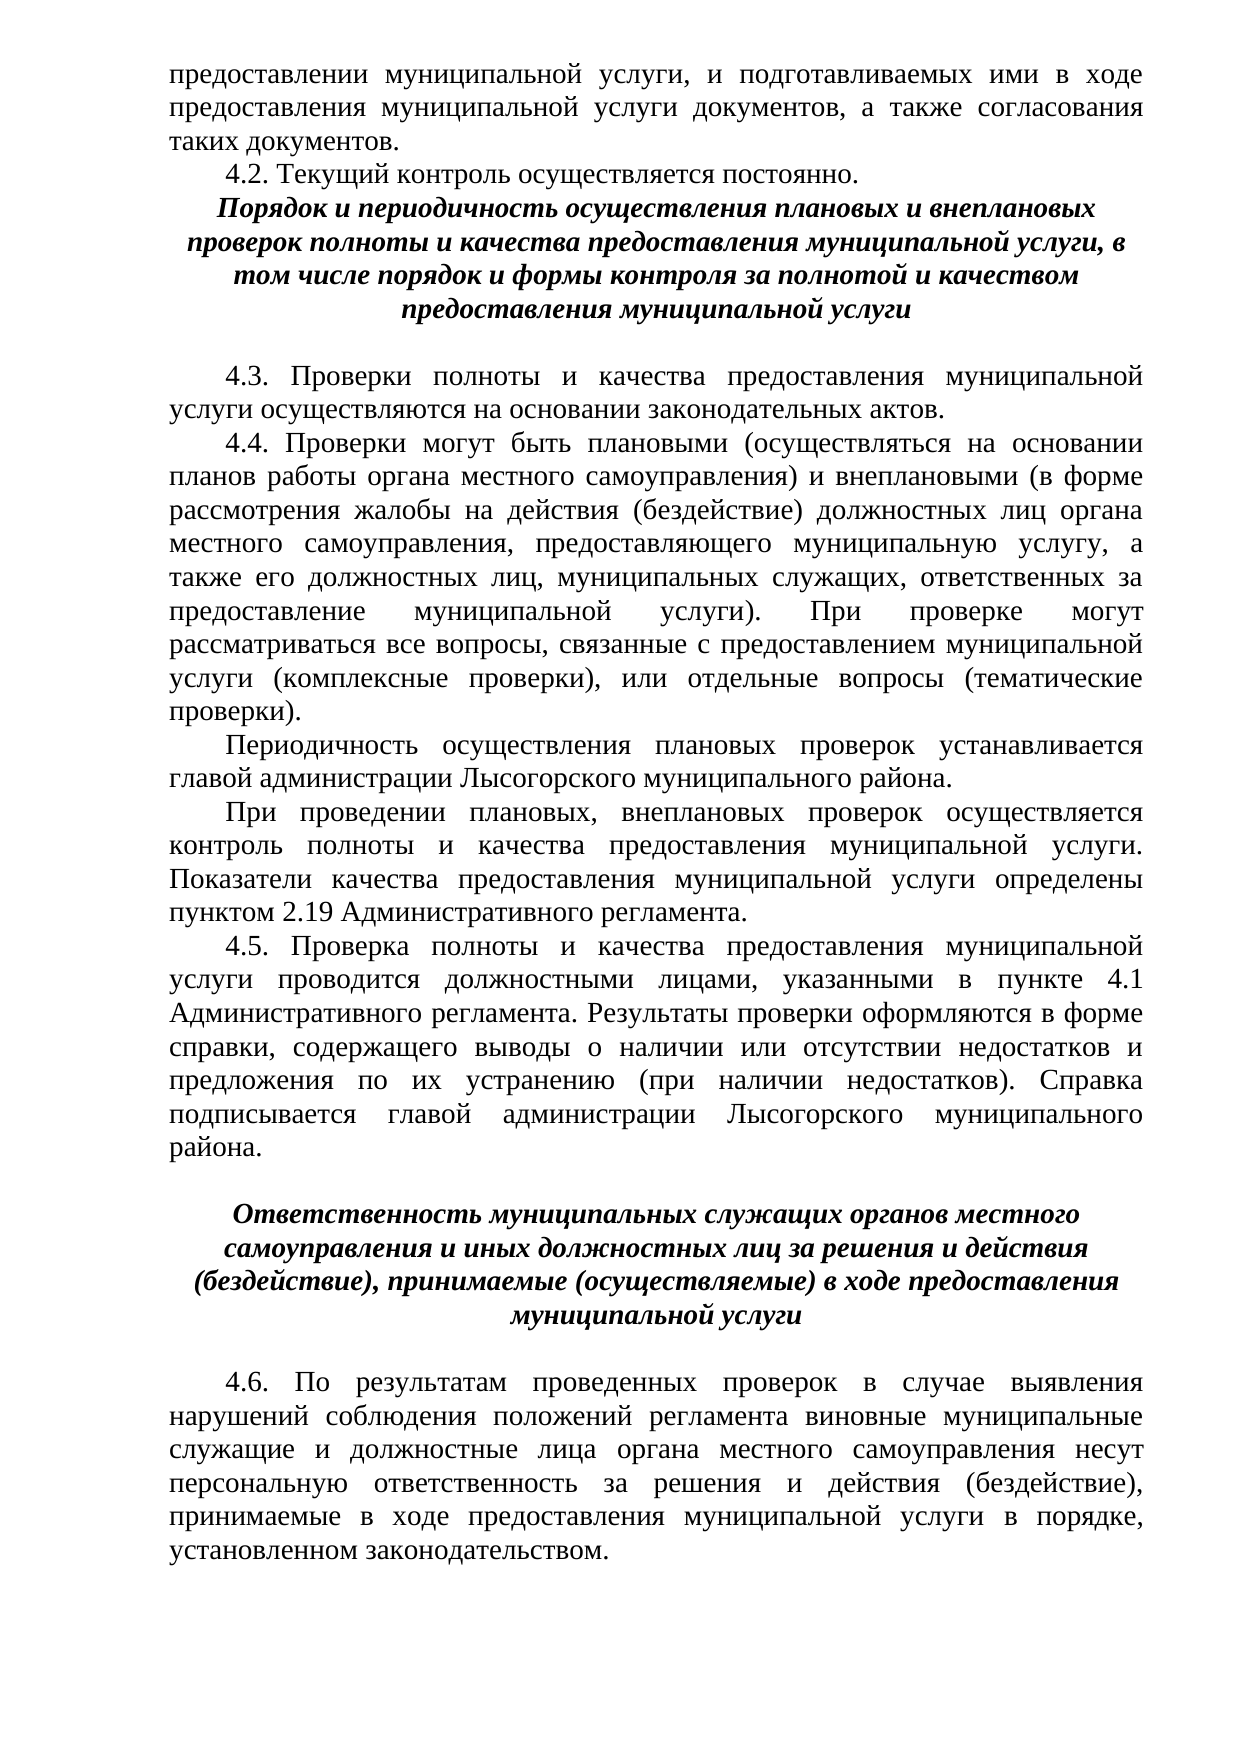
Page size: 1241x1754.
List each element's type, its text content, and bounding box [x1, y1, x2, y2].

text 4.3. Проверки полноты и качества предоставления муниципальной услуги осуществляются на основании законодательных актов. [169, 358, 1144, 425]
text 4.5. Проверка полноты и качества предоставления муниципальной услуги проводится должностными лицами, указанными в пункте 4.1 Административного регламента. Результаты проверки оформляются в форме справки, содержащего выводы о наличии или отсутствии недостатков и предложения по их устранению (при наличии недостатков). Справка подписывается главой администрации Лысогорского муниципального района. [169, 928, 1144, 1163]
text Порядок и периодичность осуществления плановых и внеплановых проверок полноты и качества предоставления муниципальной услуги, в том числе порядок и формы контроля за полнотой и качеством предоставления муниципальной услуги [169, 190, 1144, 324]
text Периодичность осуществления плановых проверок устанавливается главой администрации Лысогорского муниципального района. [169, 727, 1144, 794]
text При проведении плановых, внеплановых проверок осуществляется контроль полноты и качества предоставления муниципальной услуги. Показатели качества предоставления муниципальной услуги определены пунктом 2.19 Административного регламента. [169, 794, 1144, 928]
text Ответственность муниципальных служащих органов местного самоуправления и иных должностных лиц за решения и действия (бездействие), принимаемые (осуществляемые) в ходе предоставления муниципальной услуги [169, 1196, 1144, 1331]
text 4.6. По результатам проведенных проверок в случае выявления нарушений соблюдения положений регламента виновные муниципальные служащие и должностные лица органа местного самоуправления несут персональную ответственность за решения и действия (бездействие), принимаемые в ходе предоставления муниципальной услуги в порядке, установленном законодательством. [169, 1364, 1144, 1565]
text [169, 56, 1144, 157]
text 4.2. Текущий контроль осуществляется постоянно. [169, 157, 1144, 190]
text 4.4. Проверки могут быть плановыми (осуществляться на основании планов работы органа местного самоуправления) и внеплановыми (в форме рассмотрения жалобы на действия (бездействие) должностных лиц органа местного самоуправления, предоставляющего муниципальную услугу, а также его должностных лиц, муниципальных служащих, ответственных за предоставление муниципальной услуги). При проверке могут рассматриваться все вопросы, связанные с предоставлением муниципальной услуги (комплексные проверки), или отдельные вопросы (тематические проверки). [169, 425, 1144, 727]
